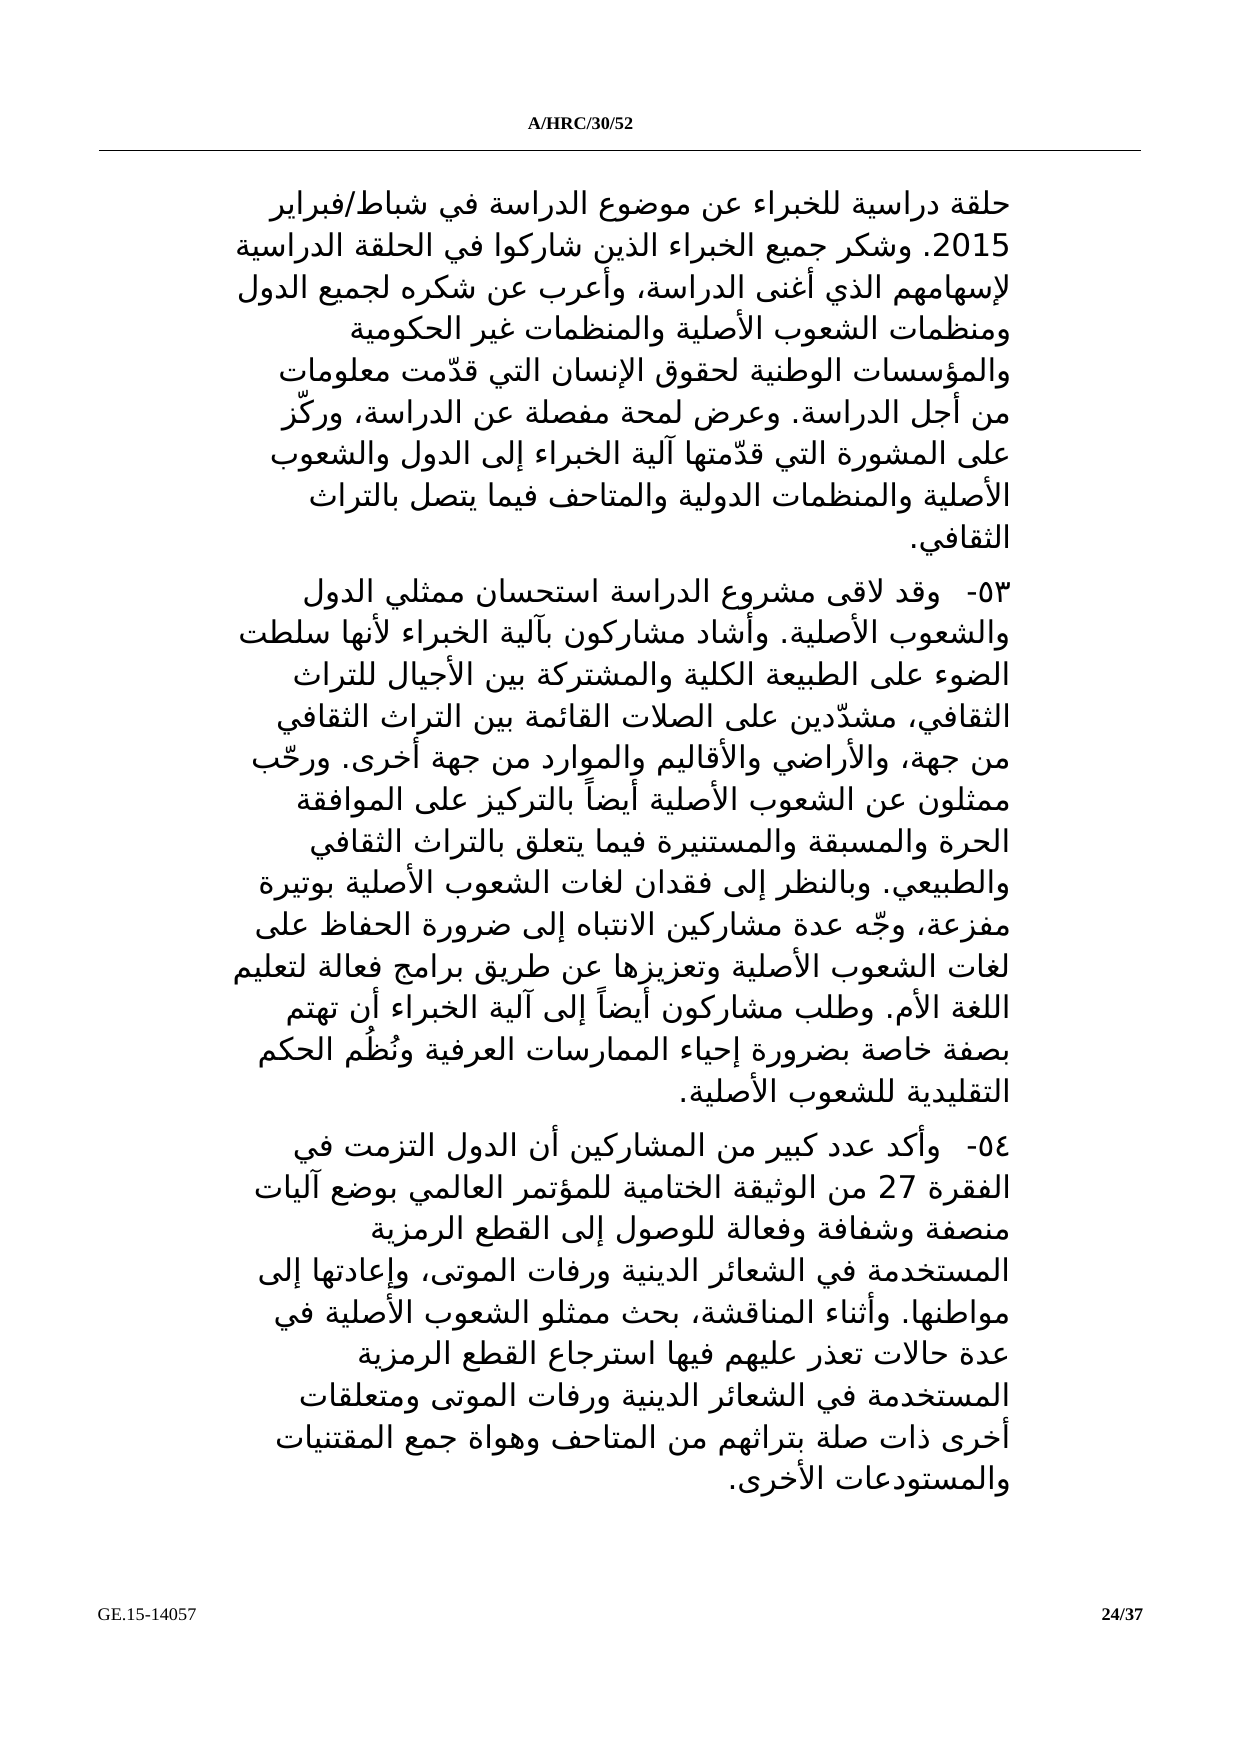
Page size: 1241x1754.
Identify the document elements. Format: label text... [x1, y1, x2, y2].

text ٥٣- وقد لاقى مشروع الدراسة استحسان ممثلي الدول والشعوب الأصلية. وأشاد مشاركون بآلية الخبراء لأنها سلطت الضوء على الطبيعة الكلية والمشتركة بين الأجيال للتراث الثقافي، مشدّدين على الصلات القائمة بين التراث الثقافي من جهة، والأراضي والأقاليم والموارد من جهة أخرى. ورحّب ممثلون عن الشعوب الأصلية أيضاً بالتركيز على الموافقة الحرة والمسبقة والمستنيرة فيما يتعلق بالتراث الثقافي والطبيعي. وبالنظر إلى فقدان لغات الشعوب الأصلية بوتيرة مفزعة، وجّه عدة مشاركين الانتباه إلى ضرورة الحفاظ على لغات الشعوب الأصلية وتعزيزها عن طريق برامج فعالة لتعليم اللغة الأم. وطلب مشاركون أيضاً إلى آلية الخبراء أن تهتم بصفة خاصة بضرورة إحياء الممارسات العرفية ونُظُم الحكم التقليدية للشعوب الأصلية. [229, 569, 1011, 1111]
text ٥٤- وأكد عدد كبير من المشاركين أن الدول التزمت في الفقرة 27 من الوثيقة الختامية للمؤتمر العالمي بوضع آليات منصفة وشفافة وفعالة للوصول إلى القطع الرمزية المستخدمة في الشعائر الدينية ورفات الموتى، وإعادتها إلى مواطنها. وأثناء المناقشة، بحث ممثلو الشعوب الأصلية في عدة حالات تعذر عليهم فيها استرجاع القطع الرمزية المستخدمة في الشعائر الدينية ورفات الموتى ومتعلقات أخرى ذات صلة بتراثهم من المتاحف وهواة جمع المقتنيات والمستودعات الأخرى. [229, 1123, 1011, 1498]
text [229, 181, 1011, 556]
